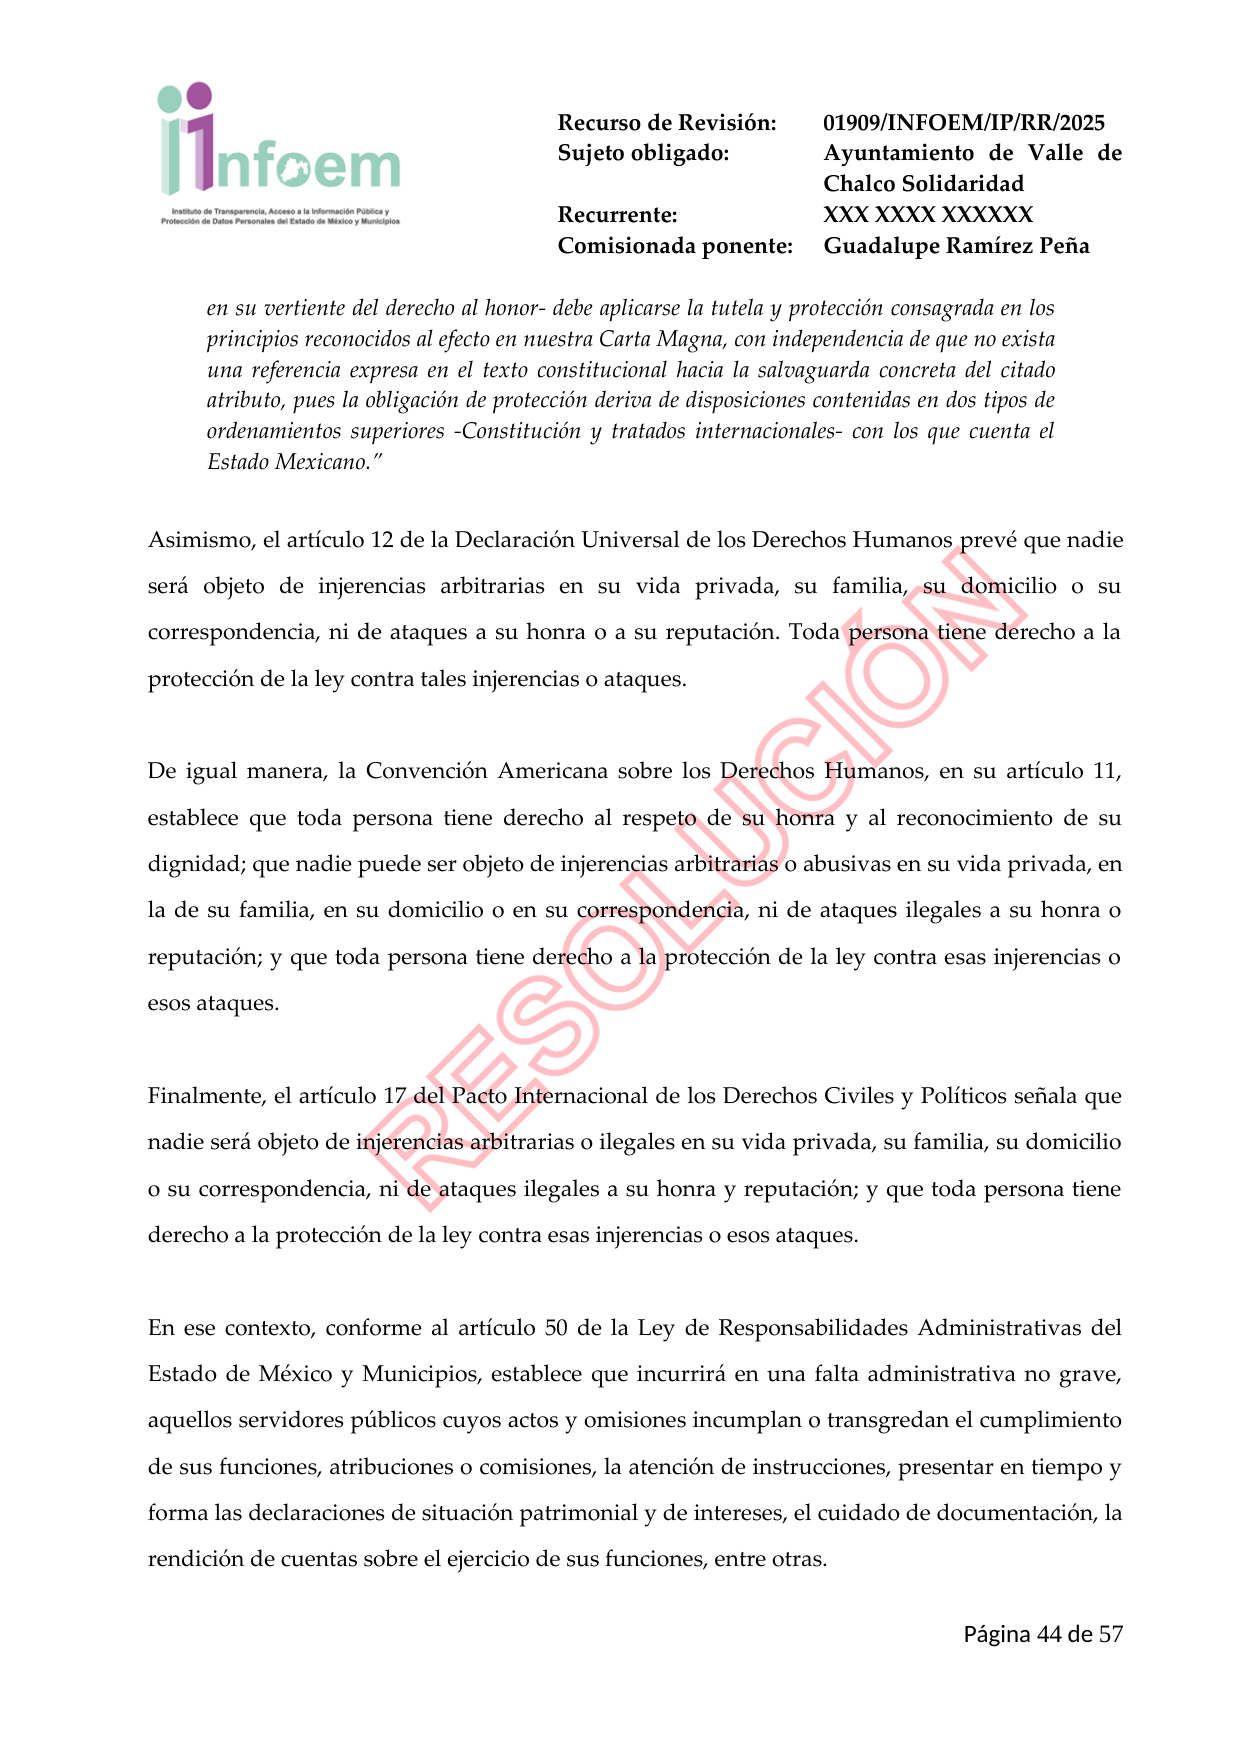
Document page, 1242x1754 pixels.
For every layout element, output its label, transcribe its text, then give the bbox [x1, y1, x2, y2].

text En ese contexto, conforme al artículo 50 de la Ley de Responsabilidades Administrativas del Estado de México y Municipios, establece que incurrirá en una falta administrativa no grave, aquellos servidores públicos cuyos actos y omisiones incumplan o transgredan el cumplimiento de sus funciones, atribuciones o comisiones, la atención de instrucciones, presentar en tiempo y forma las declaraciones de situación patrimonial y de intereses, el cuidado de documentación, la rendición de cuentas sobre el ejercicio de sus funciones, entre otras. [148, 1311, 1123, 1573]
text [207, 291, 1059, 476]
text Asimismo, el artículo 12 de la Declaración Universal de los Derechos Humanos prevé que nadie será objeto de injerencias arbitrarias en su vida privada, su familia, su domicilio o su correspondencia, ni de ataques a su honra o a su reputación. Toda persona tiene derecho a la protección de la ley contra tales injerencias o ataques. [148, 523, 1123, 693]
picture [37, 22, 1242, 1690]
text De igual manera, la Convención Americana sobre los Derechos Humanos, en su artículo 11, establece que toda persona tiene derecho al respeto de su honra y al reconocimiento de su dignidad; que nadie puede ser objeto de injerencias arbitrarias o abusivas en su vida privada, en la de su familia, en su domicilio o en su correspondencia, ni de ataques ilegales a su honra o reputación; y que toda persona tiene derecho a la protección de la ley contra esas injerencias o esos ataques. [148, 754, 1123, 1017]
text Finalmente, el artículo 17 del Pacto Internacional de los Derechos Civiles y Políticos señala que nadie será objeto de injerencias arbitrarias o ilegales en su vida privada, su familia, su domicilio o su correspondencia, ni de ataques ilegales a su honra y reputación; y que toda persona tiene derecho a la protección de la ley contra esas injerencias o esos ataques. [148, 1079, 1123, 1249]
